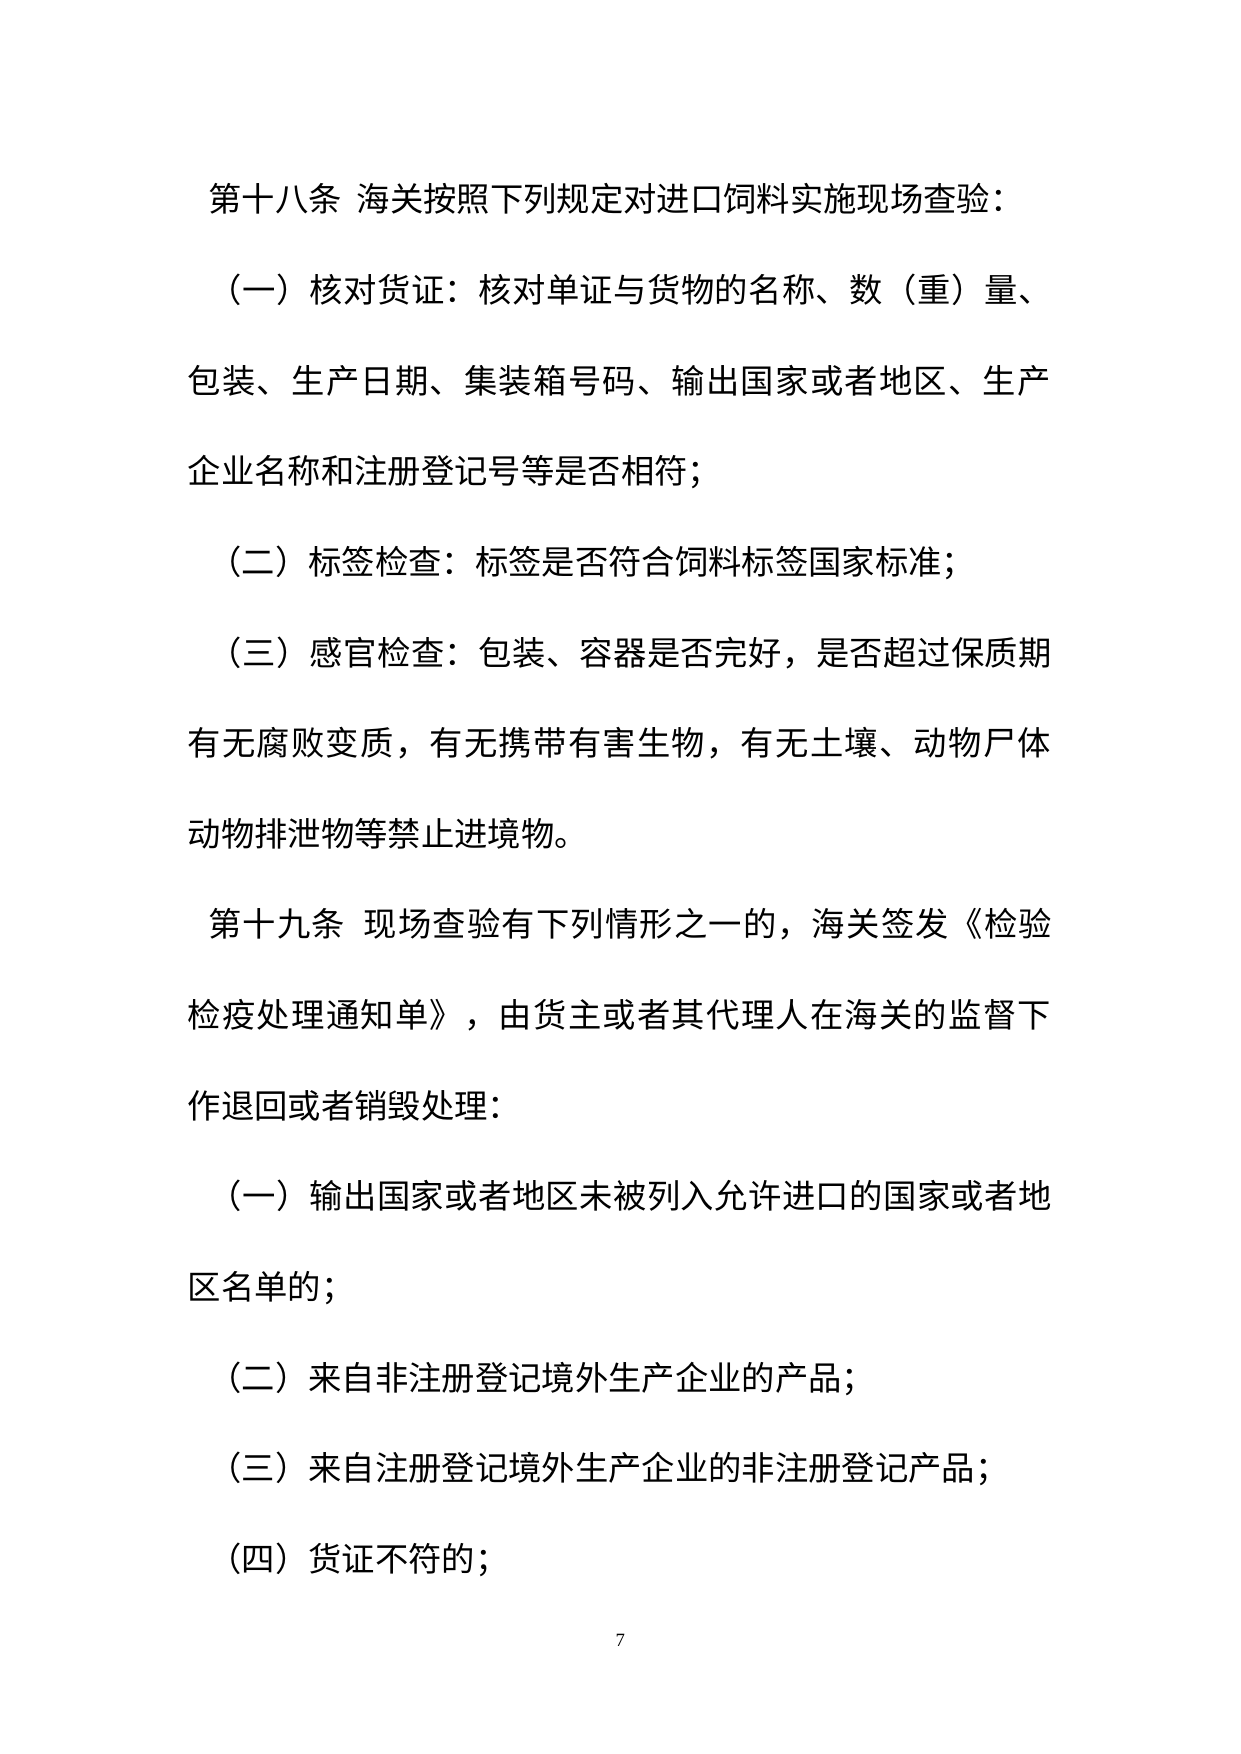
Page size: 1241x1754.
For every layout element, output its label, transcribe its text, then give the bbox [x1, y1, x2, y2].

text （二）标签检查：标签是否符合饲料标签国家标准； [187, 514, 1053, 605]
text （三）来自注册登记境外生产企业的非注册登记产品； [187, 1421, 1053, 1511]
text （四）货证不符的； [187, 1511, 1053, 1602]
text （一）核对货证：核对单证与货物的名称、数（重）量、包装、生产日期、集装箱号码、输出国家或者地区、生产企业名称和注册登记号等是否相符； [187, 243, 1053, 514]
text （二）来自非注册登记境外生产企业的产品； [187, 1330, 1053, 1421]
text 第十八条 海关按照下列规定对进口饲料实施现场查验： [187, 152, 1053, 243]
text （三）感官检查：包装、容器是否完好，是否超过保质期，有无腐败变质，有无携带有害生物，有无土壤、动物尸体、动物排泄物等禁止进境物。 [187, 605, 1053, 877]
text 第十九条 现场查验有下列情形之一的，海关签发《检验检疫处理通知单》，由货主或者其代理人在海关的监督下，作退回或者销毁处理： [187, 877, 1053, 1149]
text （一）输出国家或者地区未被列入允许进口的国家或者地区名单的； [187, 1149, 1053, 1330]
